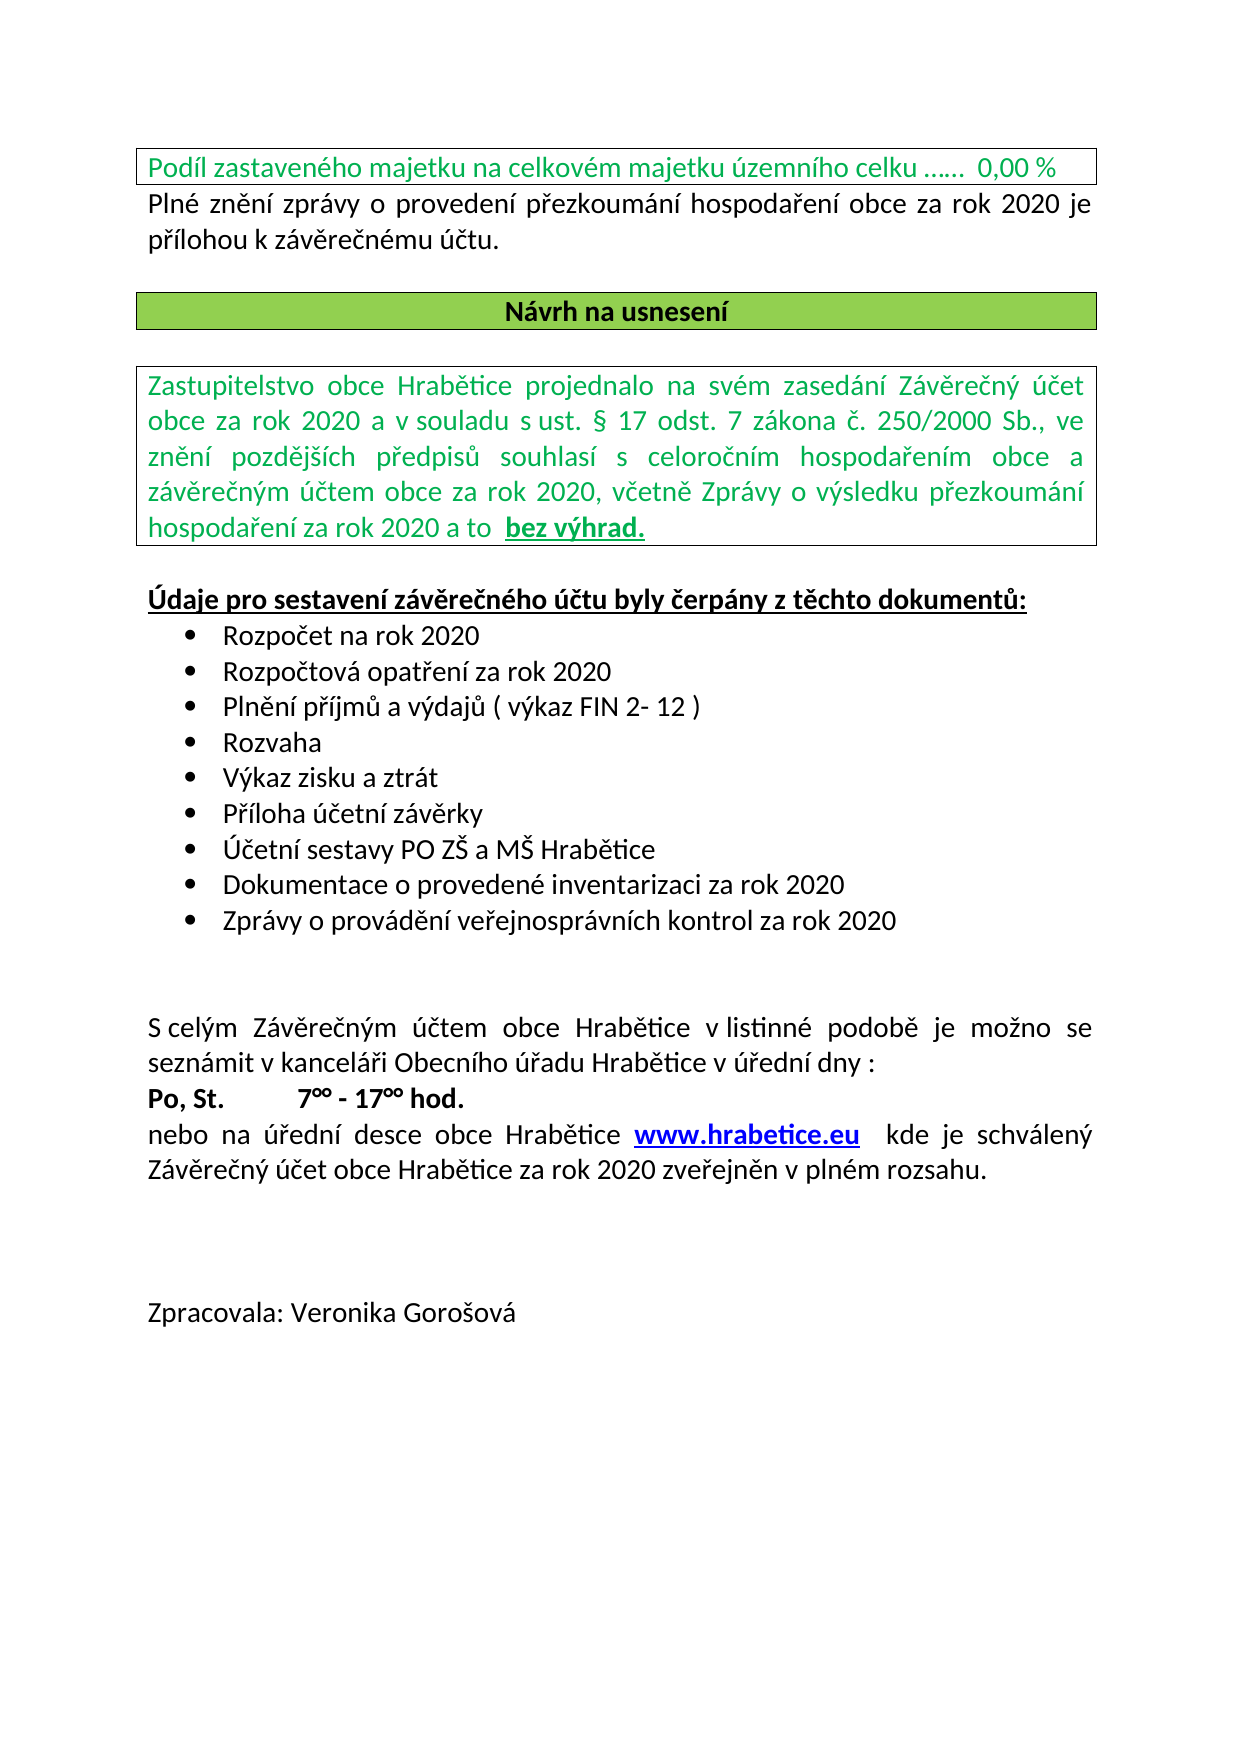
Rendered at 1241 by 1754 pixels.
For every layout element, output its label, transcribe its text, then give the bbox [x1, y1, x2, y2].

text nebo na úřední desce obce Hrabětice www.hrabetice.eu kde je schválený Závěrečný účet obce Hrabětice za rok 2020 zveřejněn v plném rozsahu. [148, 1116, 1093, 1187]
list Rozpočet na rok 2020 [185, 617, 1093, 653]
list Dokumentace o provedené inventarizaci za rok 2020 [185, 866, 1093, 902]
text Údaje pro sestavení závěrečného účtu byly čerpány z těchto dokumentů: [148, 581, 1093, 617]
list Plnění příjmů a výdajů ( výkaz FIN 2- 12 ) [185, 688, 1093, 724]
table_header Návrh na usnesení [137, 293, 1096, 329]
list Rozvaha [185, 724, 1093, 759]
text Zpracovala: Veronika Gorošová [148, 1294, 1093, 1329]
list Příloha účetní závěrky [185, 795, 1093, 831]
text Plné znění zprávy o provedení přezkoumání hospodaření obce za rok 2020 je přílohou k závěrečnému účtu. [148, 185, 1093, 257]
text S celým Závěrečným účtem obce Hrabětice v listinné podobě je možno se seznámit v kanceláři Obecního úřadu Hrabětice v úřední dny : [148, 1009, 1093, 1080]
list Účetní sestavy PO ZŠ a MŠ Hrabětice [185, 831, 1093, 866]
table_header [137, 149, 1096, 184]
table_header Zastupitelstvo obce Hrabětice projednalo na svém zasedání Závěrečný účet obce za rok 2020 a v souladu s ust. § 17 odst. 7 zákona č. 250/2000 Sb., ve znění pozdějších předpisů souhlasí s celoročním hospodařením obce a závěrečným účtem obce za rok 2020, včetně Zprávy o výsledku přezkoumání hospodaření za rok 2020 a to bez výhrad. [137, 367, 1096, 545]
text Po, St. 7°° - 17°° hod. [148, 1080, 1093, 1116]
list Výkaz zisku a ztrát [185, 759, 1093, 795]
list Zprávy o provádění veřejnosprávních kontrol za rok 2020 [185, 902, 1093, 938]
list Rozpočtová opatření za rok 2020 [185, 653, 1093, 688]
